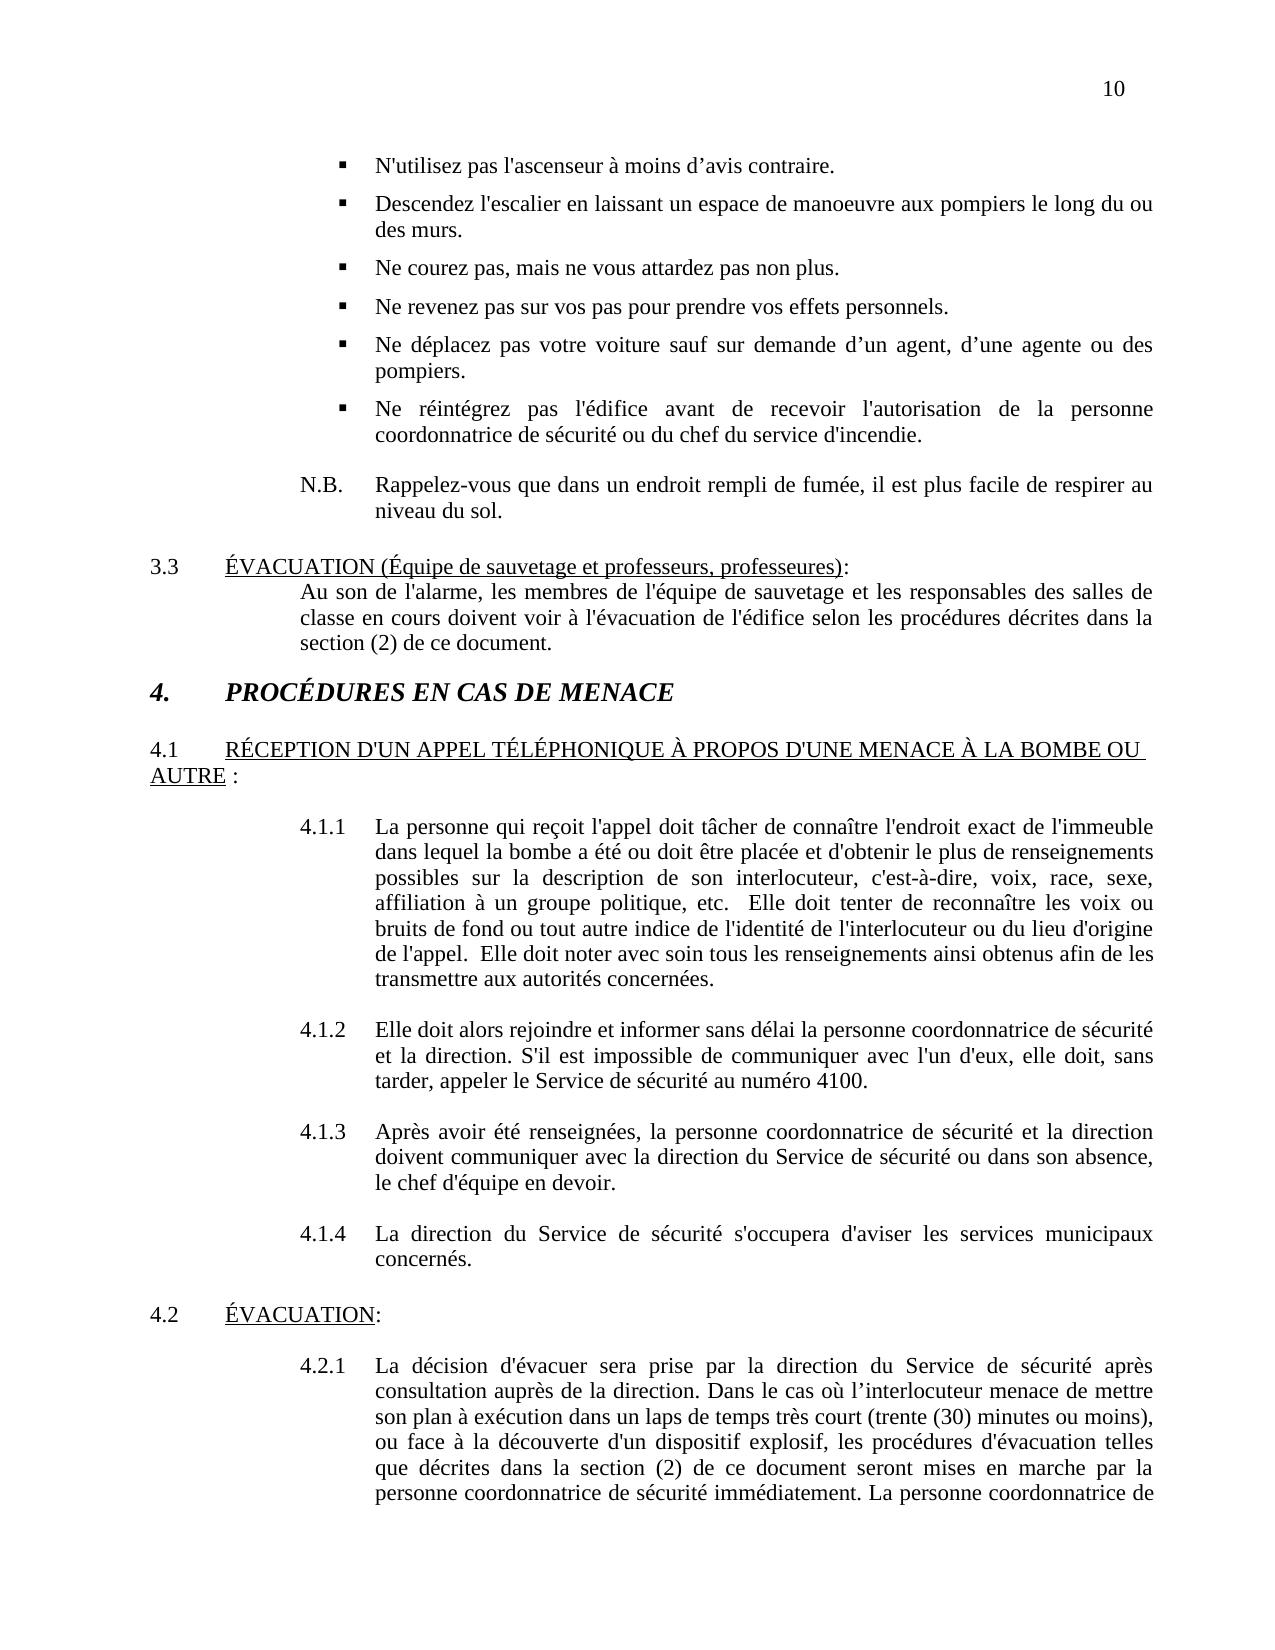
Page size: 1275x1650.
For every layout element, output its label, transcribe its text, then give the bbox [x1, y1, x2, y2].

text 4.1.3 Après avoir été renseignées, la personne coordonnatrice de sécurité et la direction doivent communiquer avec la direction du Service de sécurité ou dans son absence, le chef d'équipe en devoir. [300, 1119, 1155, 1195]
list N'utilisez pas l'ascenseur à moins d’avis contraire. [337, 153, 1155, 178]
text 4.1.2 Elle doit alors rejoindre et informer sans délai la personne coordonnatrice de sécurité et la direction. S'il est impossible de communiquer avec l'un d'eux, elle doit, sans tarder, appeler le Service de sécurité au numéro 4100. [300, 1017, 1155, 1094]
text 4.1.1 La personne qui reçoit l'appel doit tâcher de connaître l'endroit exact de l'immeuble dans lequel la bombe a été ou doit être placée et d'obtenir le plus de renseignements possibles sur la description de son interlocuteur, c'est-à-dire, voix, race, sexe, affiliation à un groupe politique, etc. Elle doit tenter de reconnaître les voix ou bruits de fond ou tout autre indice de l'identité de l'interlocuteur ou du lieu d'origine de l'appel. Elle doit noter avec soin tous les renseignements ainsi obtenus afin de les transmettre aux autorités concernées. [300, 814, 1155, 992]
text N.B. Rappelez-vous que dans un endroit rempli de fumée, il est plus facile de respirer au niveau du sol. [300, 472, 1155, 523]
list Ne déplacez pas votre voiture sauf sur demande d’un agent, d’une agente ou des pompiers. [337, 332, 1155, 383]
list Descendez l'escalier en laissant un espace de manoeuvre aux pompiers le long du ou des murs. [337, 191, 1155, 242]
text 4. PROCÉDURES EN CAS DE MENACE [150, 681, 1155, 706]
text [300, 1353, 1155, 1505]
list Ne réintégrez pas l'édifice avant de recevoir l'autorisation de la personne coordonnatrice de sécurité ou du chef du service d'incendie. [337, 396, 1155, 447]
text Au son de l'alarme, les membres de l'équipe de sauvetage et les responsables des salles de classe en cours doivent voir à l'évacuation de l'édifice selon les procédures décrites dans la section (2) de ce document. [300, 579, 1155, 656]
subtitle 4.1 RÉCEPTION D'UN APPEL TÉLÉPHONIQUE À PROPOS D'UNE MENACE À LA BOMBE OU AUTRE : [150, 736, 1155, 789]
subtitle 4.2 ÉVACUATION: [150, 1301, 1155, 1327]
list Ne revenez pas sur vos pas pour prendre vos effets personnels. [337, 294, 1155, 319]
text 4.1.4 La direction du Service de sécurité s'occupera d'aviser les services municipaux concernés. [300, 1221, 1155, 1272]
subtitle 3.3 ÉVACUATION (Équipe de sauvetage et professeurs, professeures): [150, 553, 1155, 579]
list Ne courez pas, mais ne vous attardez pas non plus. [337, 255, 1155, 281]
